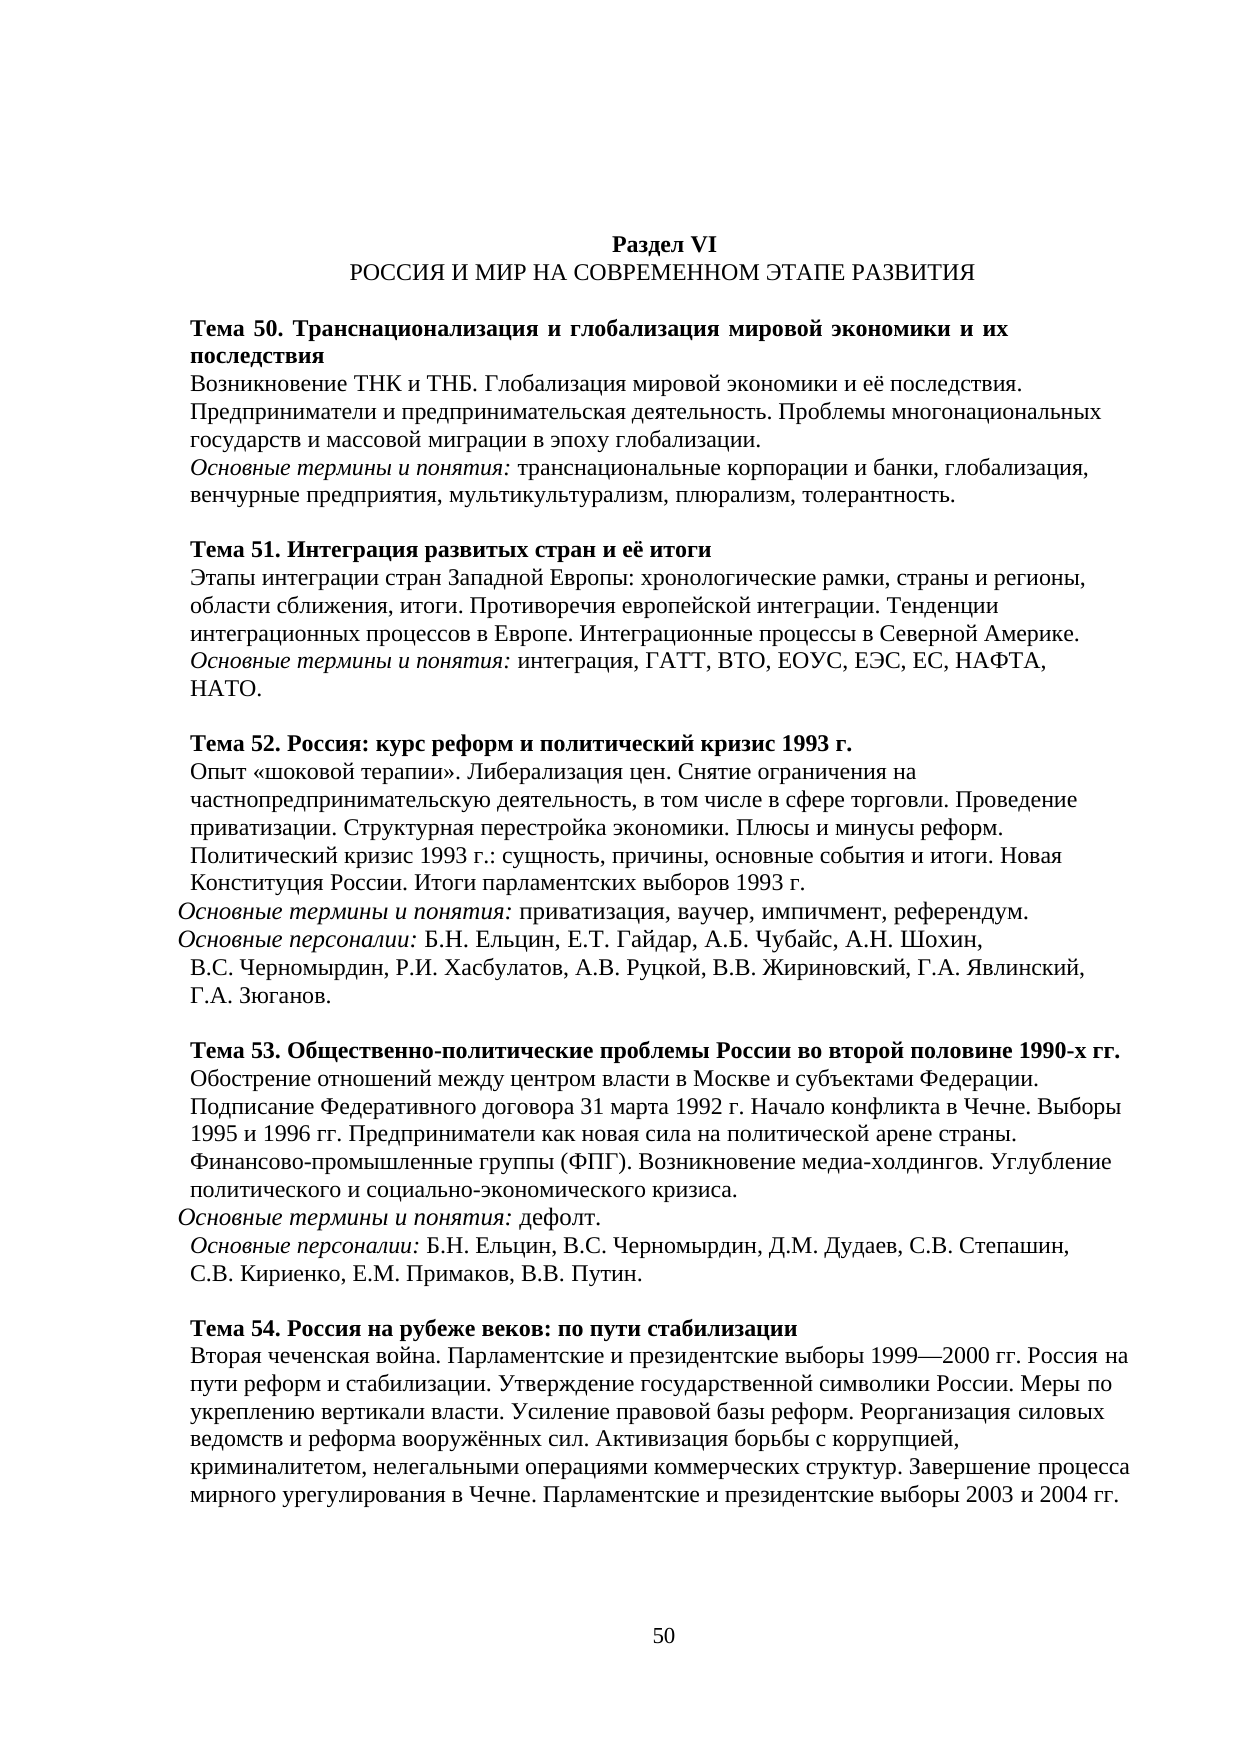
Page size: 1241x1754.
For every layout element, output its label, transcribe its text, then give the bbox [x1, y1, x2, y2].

text Финансово-промышленные группы (ФПГ). Возникновение медиа-холдингов. Углубление политического и социально-экономического кризиса. [190, 1147, 1142, 1202]
subtitle Тема 54. Россия на рубеже веков: по пути стабилизации [190, 1314, 1163, 1342]
text Основные термины и понятия: транснациональные корпорации и банки, глобализация, венчурные предприятия, мультикультурализм, плюрализм, толерантность. [190, 453, 1118, 508]
text Политический кризис 1993 г.: сущность, причины, основные события и итоги. Новая Конституция России. Итоги парламентских выборов 1993 г. [190, 841, 1141, 896]
text Основные термины и понятия: приватизация, ваучер, импичмент, референдум. [177, 896, 1163, 924]
subtitle Тема 52. Россия: курс реформ и политический кризис 1993 г. [190, 729, 1163, 757]
text Основные персоналии: Б.Н. Ельцин, Е.Т. Гайдар, А.Б. Чубайс, А.Н. Шохин, [177, 924, 1163, 953]
text Основные персоналии: Б.Н. Ельцин, В.С. Черномырдин, Д.M. Дудаев, С.В. Степашин, С.В. Кириенко, Е.М. Примаков, В.В. Путин. [190, 1231, 1098, 1286]
text В.С. Черномырдин, Р.И. Хасбулатов, А.В. Руцкой, В.В. Жириновский, Г.А. Явлинский, Г.А. Зюганов. [190, 953, 1114, 1008]
text Опыт «шоковой терапии». Либерализация цен. Снятие ограничения на [190, 757, 1163, 785]
subtitle Тема 50. Транснационализация и глобализация мировой экономики и их последствия [190, 314, 1009, 369]
text Вторая чеченская война. Парламентские и президентские выборы 1999—2000 гг. Россия на пути реформ и стабилизации. Утверждение государственной символики России. Меры по укреплению вертикали власти. Усиление правовой базы реформ. Реорганизация силовых ведомств и реформа вооружённых сил. Активизация борьбы с коррупцией, криминалитетом, нелегальными операциями коммерческих структур. Завершение процесса мирного урегулирования в Чечне. Парламентские и президентские выборы 2003 и 2004 гг. [190, 1342, 1142, 1507]
text частнопредпринимательскую деятельность, в том числе в сфере торговли. Проведение приватизации. Структурная перестройка экономики. Плюсы и минусы реформ. [190, 785, 1106, 841]
text Обострение отношений между центром власти в Москве и субъектами Федерации. Подписание Федеративного договора 31 марта 1992 г. Начало конфликта в Чечне. Выборы 1995 и 1996 гг. Предприниматели как новая сила на политической арене страны. [190, 1064, 1152, 1147]
subtitle Тема 51. Интеграция развитых стран и её итоги [190, 536, 1163, 563]
text Предприниматели и предпринимательская деятельность. Проблемы многонациональных государств и массовой миграции в эпоху глобализации. [190, 397, 1131, 452]
text РОССИЯ И МИР НА СОВРЕМЕННОМ ЭТАПЕ РАЗВИТИЯ [338, 258, 991, 286]
text Этапы интеграции стран Западной Европы: хронологические рамки, страны и регионы, области сближения, итоги. Противоречия европейской интеграции. Тенденции интеграционных процессов в Европе. Интеграционные процессы в Северной Америке. Основные термины и понятия: интеграция, ГАТТ, ВТО, ЕОУС, ЕЭС, ЕС, НАФТА, НАТО. [190, 563, 1115, 701]
text Возникновение ТНК и ТНБ. Глобализация мировой экономики и её последствия. [190, 369, 1163, 397]
text Основные термины и понятия: дефолт. [177, 1202, 1163, 1231]
subtitle Тема 53. Общественно-политические проблемы России во второй половине 1990-х гг. [190, 1037, 1163, 1064]
subtitle Раздел VI [304, 231, 1025, 258]
